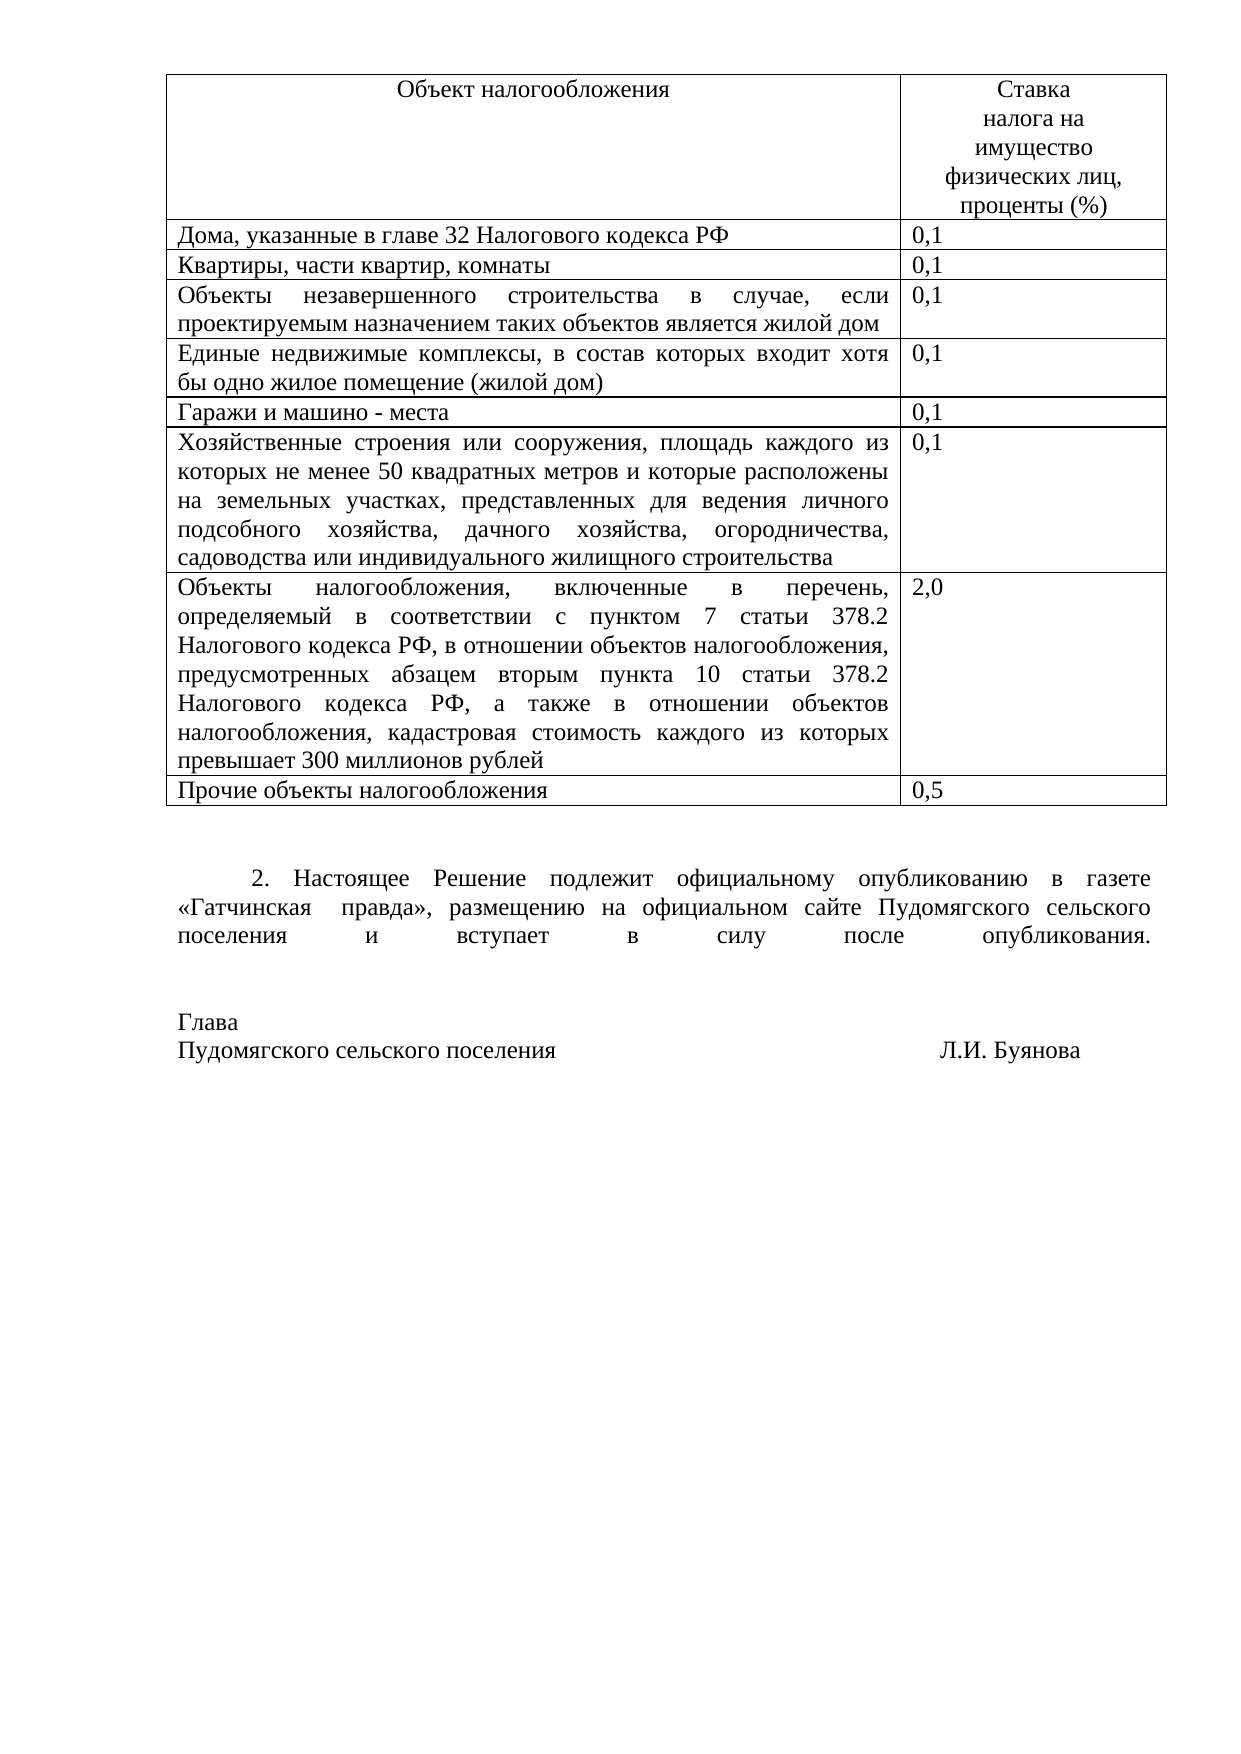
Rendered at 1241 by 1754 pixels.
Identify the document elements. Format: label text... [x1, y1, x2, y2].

table_header Ставка налога на имущество физических лиц, проценты (%) [901, 75, 1166, 219]
table_cell 0,5 [901, 776, 1166, 804]
text 2. Настоящее Решение подлежит официальному опубликованию в газете «Гатчинская правда», размещению на официальном сайте Пудомягского сельского поселения и вступает в силу после опубликования. [177, 863, 1152, 978]
text Глава [177, 1007, 1152, 1036]
table_cell 0,1 [901, 280, 1166, 338]
table_cell 2,0 [901, 573, 1166, 775]
table_cell Единые недвижимые комплексы, в состав которых входит хотя бы одно жилое помещение (жилой дом) [167, 339, 900, 396]
table_cell Гаражи и машино - места [167, 398, 900, 426]
table_cell 0,1 [901, 398, 1166, 426]
text Пудомягского сельского поселения Л.И. Буянова [177, 1036, 1152, 1064]
table_cell Объекты налогообложения, включенные в перечень, определяемый в соответствии с пунктом 7 статьи 378.2 Налогового кодекса РФ, в отношении объектов налогообложения, предусмотренных абзацем вторым пункта 10 статьи 378.2 Налогового кодекса РФ, а также в отношении объектов налогообложения, кадастровая стоимость каждого из которых превышает 300 миллионов рублей [167, 573, 900, 775]
table_cell Дома, указанные в главе 32 Налогового кодекса РФ [167, 220, 900, 249]
table_cell Объекты незавершенного строительства в случае, если проектируемым назначением таких объектов является жилой дом [167, 280, 900, 338]
table_cell 0,1 [901, 220, 1166, 249]
table_cell 0,1 [901, 339, 1166, 396]
table_cell Хозяйственные строения или сооружения, площадь каждого из которых не менее 50 квадратных метров и которые расположены на земельных участках, представленных для ведения личного подсобного хозяйства, дачного хозяйства, огородничества, садоводства или индивидуального жилищного строительства [167, 428, 900, 572]
table_header Объект налогообложения [167, 75, 900, 219]
table_cell 0,1 [901, 250, 1166, 279]
table_cell Квартиры, части квартир, комнаты [167, 250, 900, 279]
table_cell 0,1 [901, 428, 1166, 572]
table_cell Прочие объекты налогообложения [167, 776, 900, 804]
